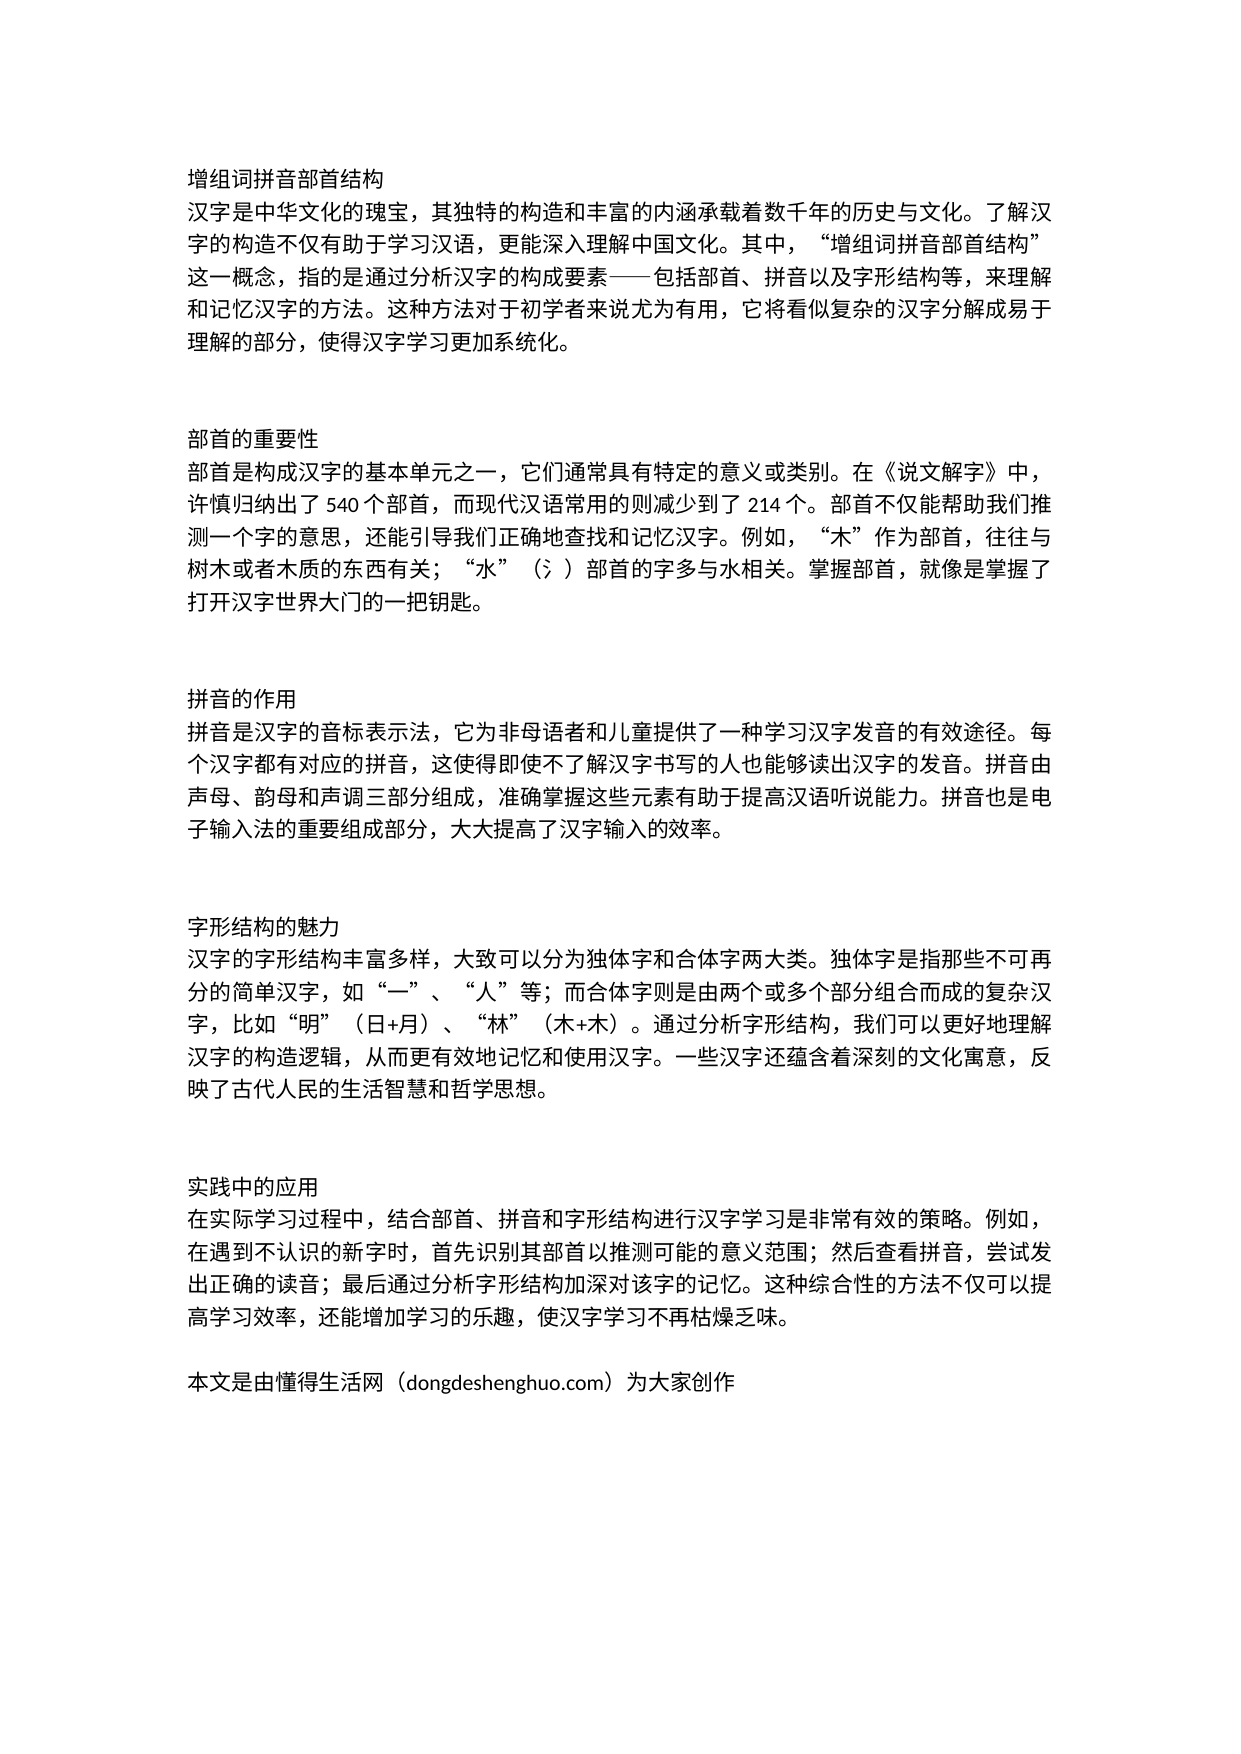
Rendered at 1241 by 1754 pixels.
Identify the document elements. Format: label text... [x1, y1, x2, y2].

text 拼音的作用 [187, 682, 1053, 714]
text 汉字是中华文化的瑰宝，其独特的构造和丰富的内涵承载着数千年的历史与文化。了解汉字的构造不仅有助于学习汉语，更能深入理解中国文化。其中，“增组词拼音部首结构”这一概念，指的是通过分析汉字的构成要素——包括部首、拼音以及字形结构等，来理解和记忆汉字的方法。这种方法对于初学者来说尤为有用，它将看似复杂的汉字分解成易于理解的部分，使得汉字学习更加系统化。 [187, 194, 1053, 357]
text 本文是由懂得生活网（dongdeshenghuo.com）为大家创作 [187, 1364, 1053, 1397]
text 部首的重要性 [187, 422, 1053, 454]
text 部首是构成汉字的基本单元之一，它们通常具有特定的意义或类别。在《说文解字》中，许慎归纳出了540个部首，而现代汉语常用的则减少到了214个。部首不仅能帮助我们推测一个字的意思，还能引导我们正确地查找和记忆汉字。例如，“木”作为部首，往往与树木或者木质的东西有关；“水”（氵）部首的字多与水相关。掌握部首，就像是掌握了打开汉字世界大门的一把钥匙。 [187, 454, 1053, 617]
text 字形结构的魅力 [187, 909, 1053, 942]
text 在实际学习过程中，结合部首、拼音和字形结构进行汉字学习是非常有效的策略。例如，在遇到不认识的新字时，首先识别其部首以推测可能的意义范围；然后查看拼音，尝试发出正确的读音；最后通过分析字形结构加深对该字的记忆。这种综合性的方法不仅可以提高学习效率，还能增加学习的乐趣，使汉字学习不再枯燥乏味。 [187, 1202, 1053, 1332]
text 拼音是汉字的音标表示法，它为非母语者和儿童提供了一种学习汉字发音的有效途径。每个汉字都有对应的拼音，这使得即使不了解汉字书写的人也能够读出汉字的发音。拼音由声母、韵母和声调三部分组成，准确掌握这些元素有助于提高汉语听说能力。拼音也是电子输入法的重要组成部分，大大提高了汉字输入的效率。 [187, 714, 1053, 844]
text 增组词拼音部首结构 [187, 162, 1053, 194]
text 实践中的应用 [187, 1169, 1053, 1202]
text 汉字的字形结构丰富多样，大致可以分为独体字和合体字两大类。独体字是指那些不可再分的简单汉字，如“一”、“人”等；而合体字则是由两个或多个部分组合而成的复杂汉字，比如“明”（日+月）、“林”（木+木）。通过分析字形结构，我们可以更好地理解汉字的构造逻辑，从而更有效地记忆和使用汉字。一些汉字还蕴含着深刻的文化寓意，反映了古代人民的生活智慧和哲学思想。 [187, 942, 1053, 1104]
